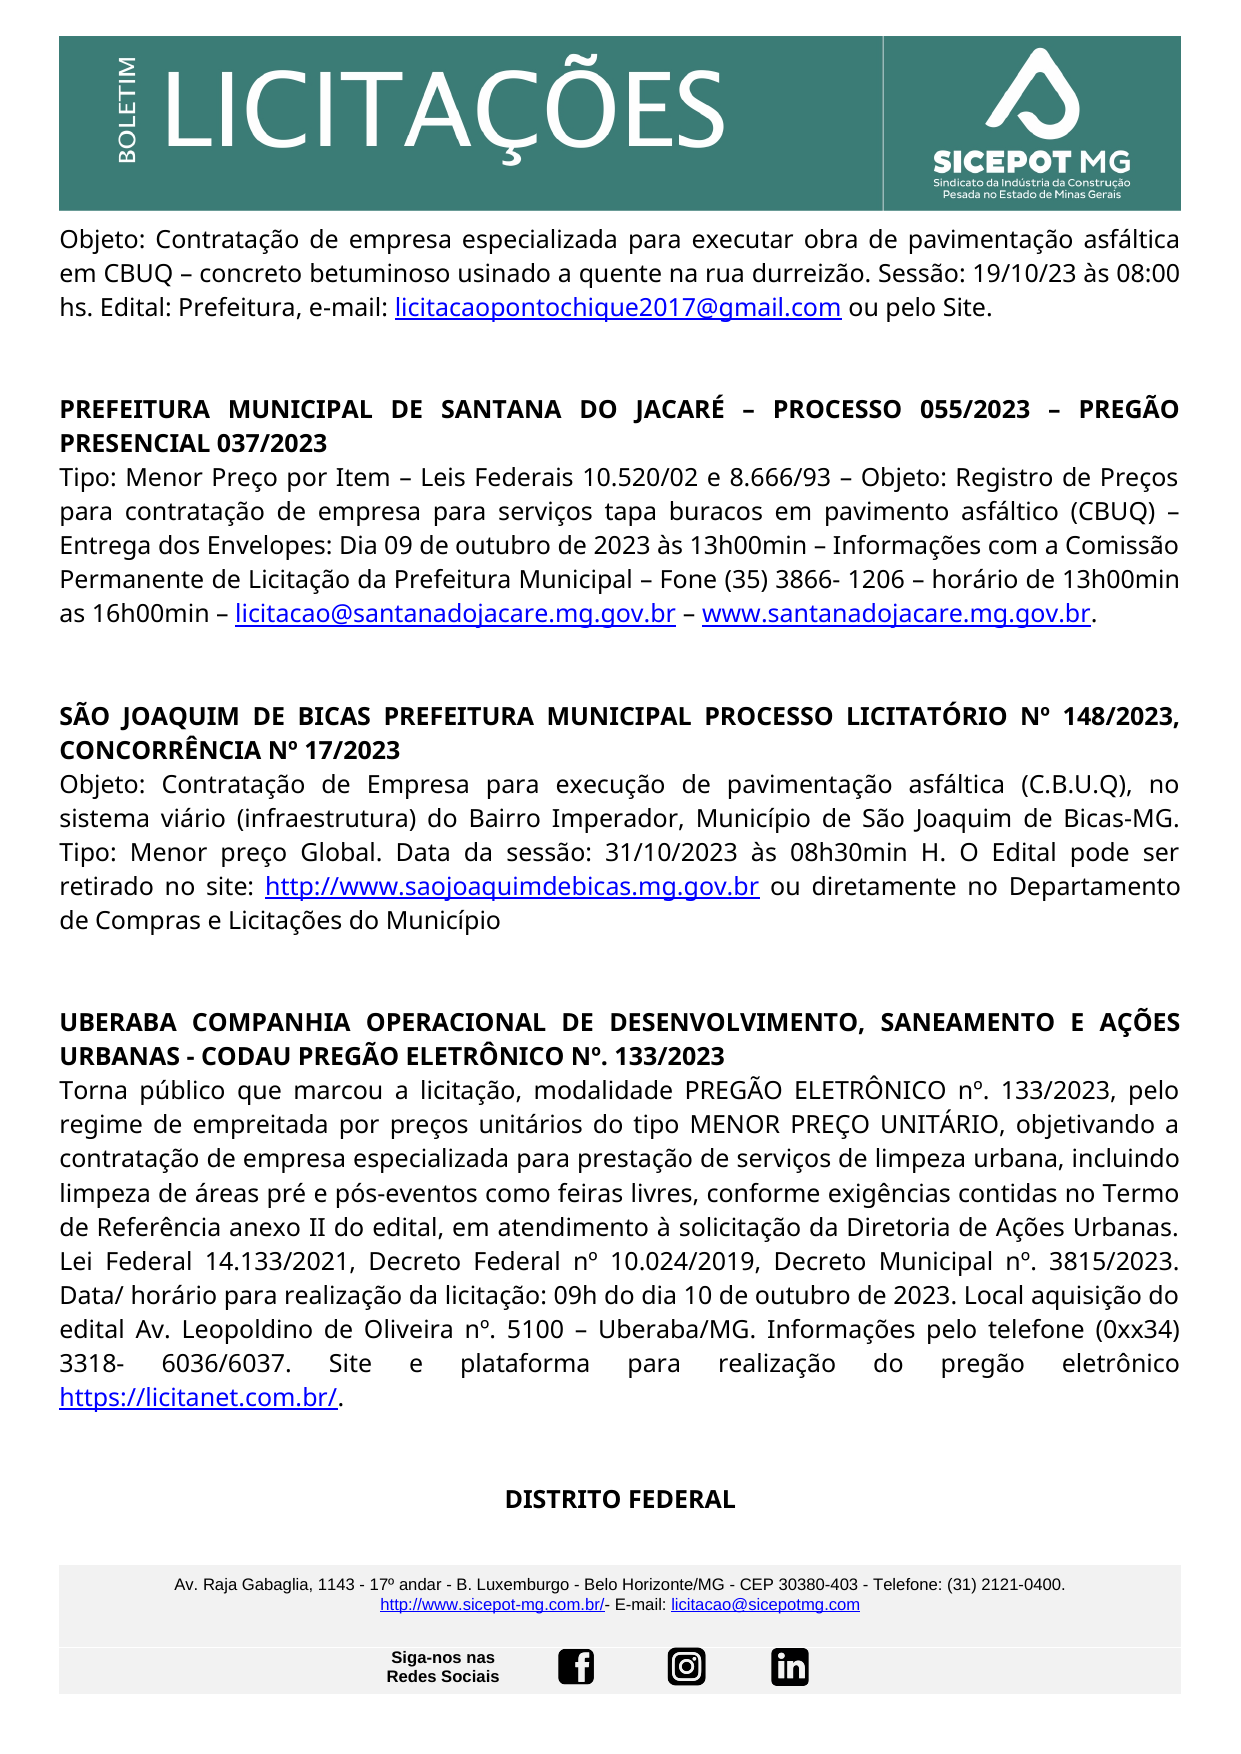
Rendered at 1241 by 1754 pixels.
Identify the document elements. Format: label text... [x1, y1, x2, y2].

picture [667, 1647, 706, 1686]
text Tipo: Menor Preço por Item – Leis Federais 10.520/02 e 8.666/93 – Objeto: Registro de Preços para contratação de empresa para serviços tapa buracos em pavimento asfáltico (CBUQ) – Entrega dos Envelopes: Dia 09 de outubro de 2023 às 13h00min – Informações com a Comissão Permanente de Licitação da Prefeitura Municipal – Fone (35) 3866- 1206 – horário de 13h00min as 16h00min – licitacao@santanadojacare.mg.gov.br – www.santanadojacare.mg.gov.br. [59, 460, 1181, 630]
picture [59, 36, 1181, 211]
picture [557, 1648, 594, 1685]
text Objeto: Contratação de Empresa para execução de pavimentação asfáltica (C.B.U.Q), no sistema viário (infraestrutura) do Bairro Imperador, Município de São Joaquim de Bicas-MG. Tipo: Menor preço Global. Data da sessão: 31/10/2023 às 08h30min H. O Edital pode ser retirado no site: http://www.saojoaquimdebicas.mg.gov.br ou diretamente no Departamento de Compras e Licitações do Município [59, 766, 1181, 937]
text Objeto: Contratação de empresa especializada para executar obra de pavimentação asfáltica em CBUQ – concreto betuminoso usinado a quente na rua durreizão. Sessão: 19/10/23 às 08:00 hs. Edital: Prefeitura, e-mail: licitacaopontochique2017@gmail.com ou pelo Site. [59, 221, 1181, 324]
text DISTRITO FEDERAL [59, 1482, 1181, 1516]
text SÃO JOAQUIM DE BICAS PREFEITURA MUNICIPAL PROCESSO LICITATÓRIO Nº 148/2023, CONCORRÊNCIA Nº 17/2023 [59, 698, 1181, 766]
picture [771, 1648, 809, 1686]
text Torna público que marcou a licitação, modalidade PREGÃO ELETRÔNICO nº. 133/2023, pelo regime de empreitada por preços unitários do tipo MENOR PREÇO UNITÁRIO, objetivando a contratação de empresa especializada para prestação de serviços de limpeza urbana, incluindo limpeza de áreas pré e pós-eventos como feiras livres, conforme exigências contidas no Termo de Referência anexo II do edital, em atendimento à solicitação da Diretoria de Ações Urbanas. Lei Federal 14.133/2021, Decreto Federal nº 10.024/2019, Decreto Municipal nº. 3815/2023. Data/ horário para realização da licitação: 09h do dia 10 de outubro de 2023. Local aquisição do edital Av. Leopoldino de Oliveira nº. 5100 – Uberaba/MG. Informações pelo telefone (0xx34) 3318- 6036/6037. Site e plataforma para realização do pregão eletrônico https://licitanet.com.br/. [59, 1073, 1181, 1414]
text UBERABA COMPANHIA OPERACIONAL DE DESENVOLVIMENTO, SANEAMENTO E AÇÕES URBANAS - CODAU PREGÃO ELETRÔNICO Nº. 133/2023 [59, 1005, 1181, 1073]
text PREFEITURA MUNICIPAL DE SANTANA DO JACARÉ – PROCESSO 055/2023 – PREGÃO PRESENCIAL 037/2023 [59, 392, 1181, 460]
